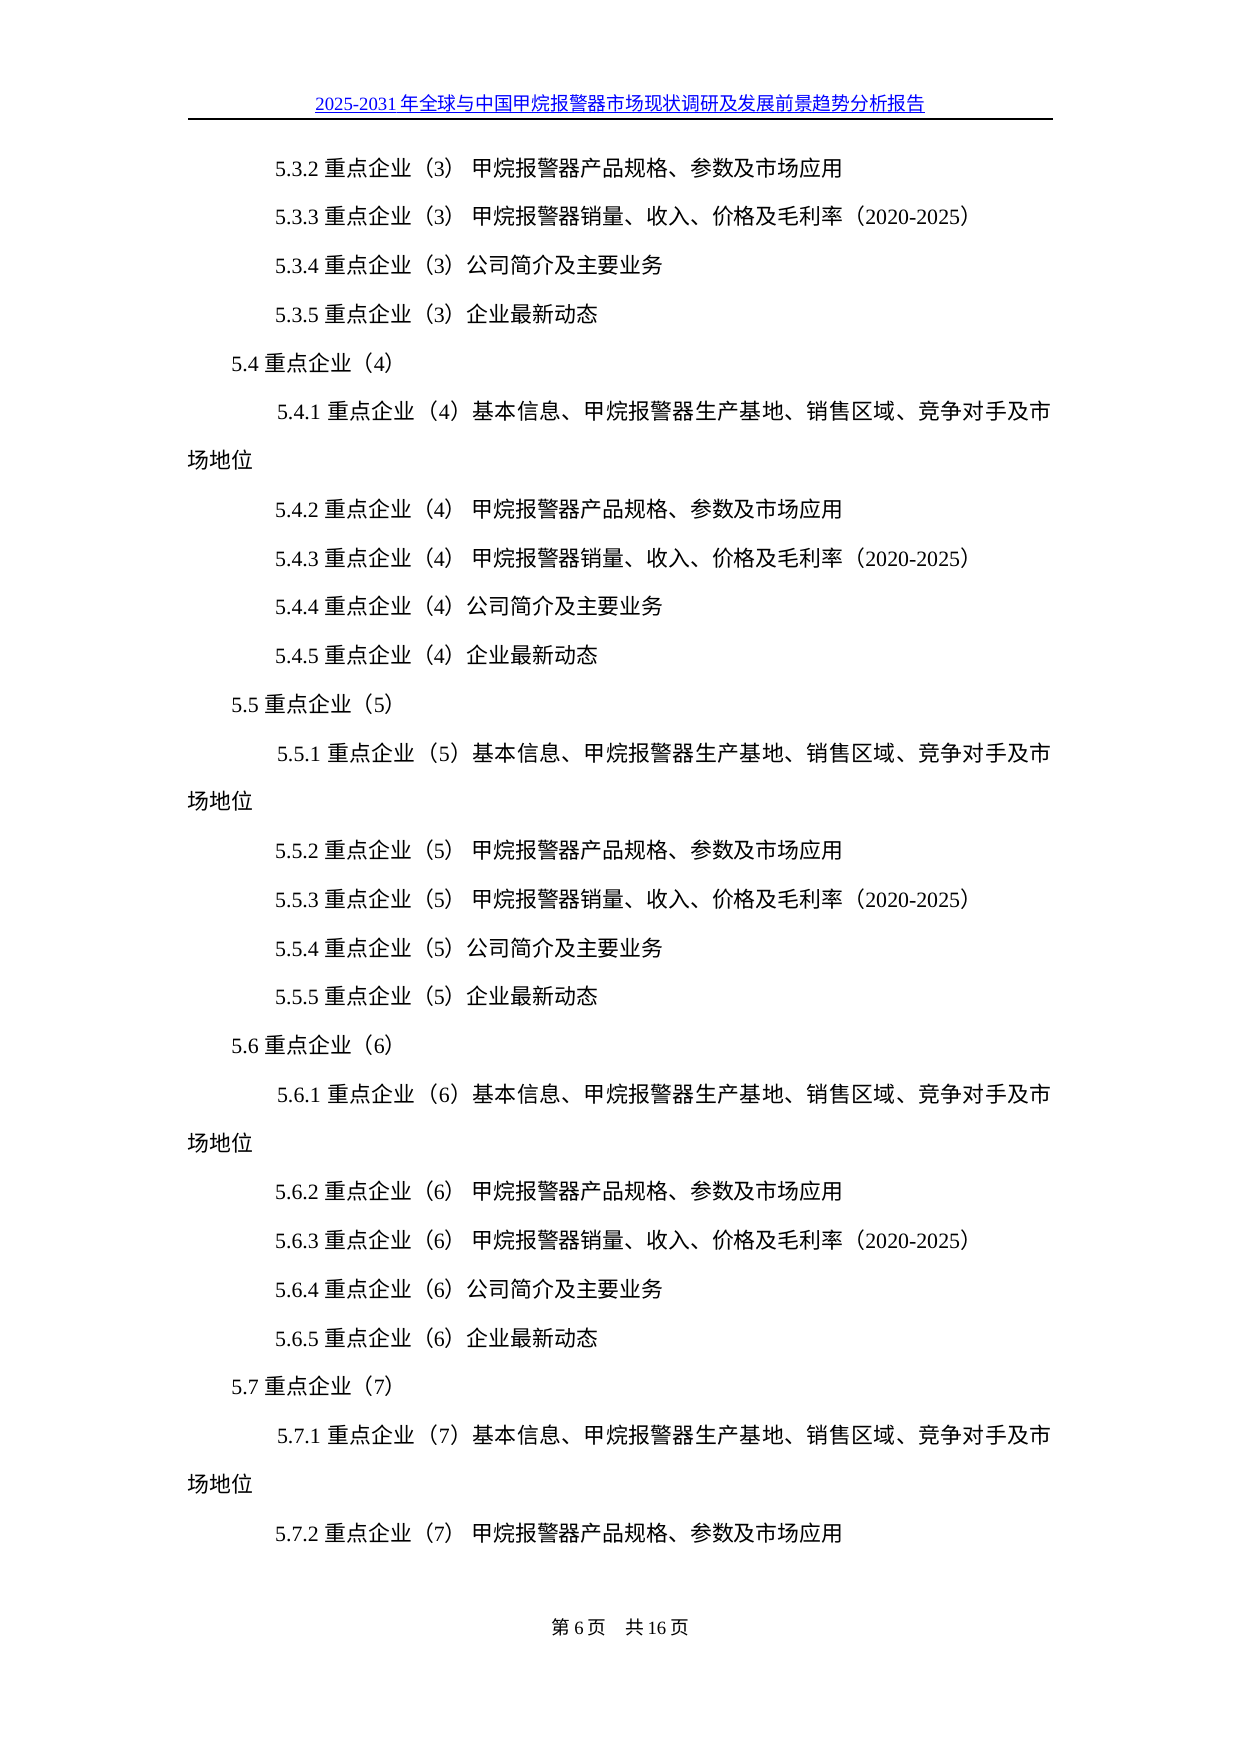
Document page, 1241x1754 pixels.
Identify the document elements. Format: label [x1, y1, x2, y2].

text [187, 150, 1053, 1548]
